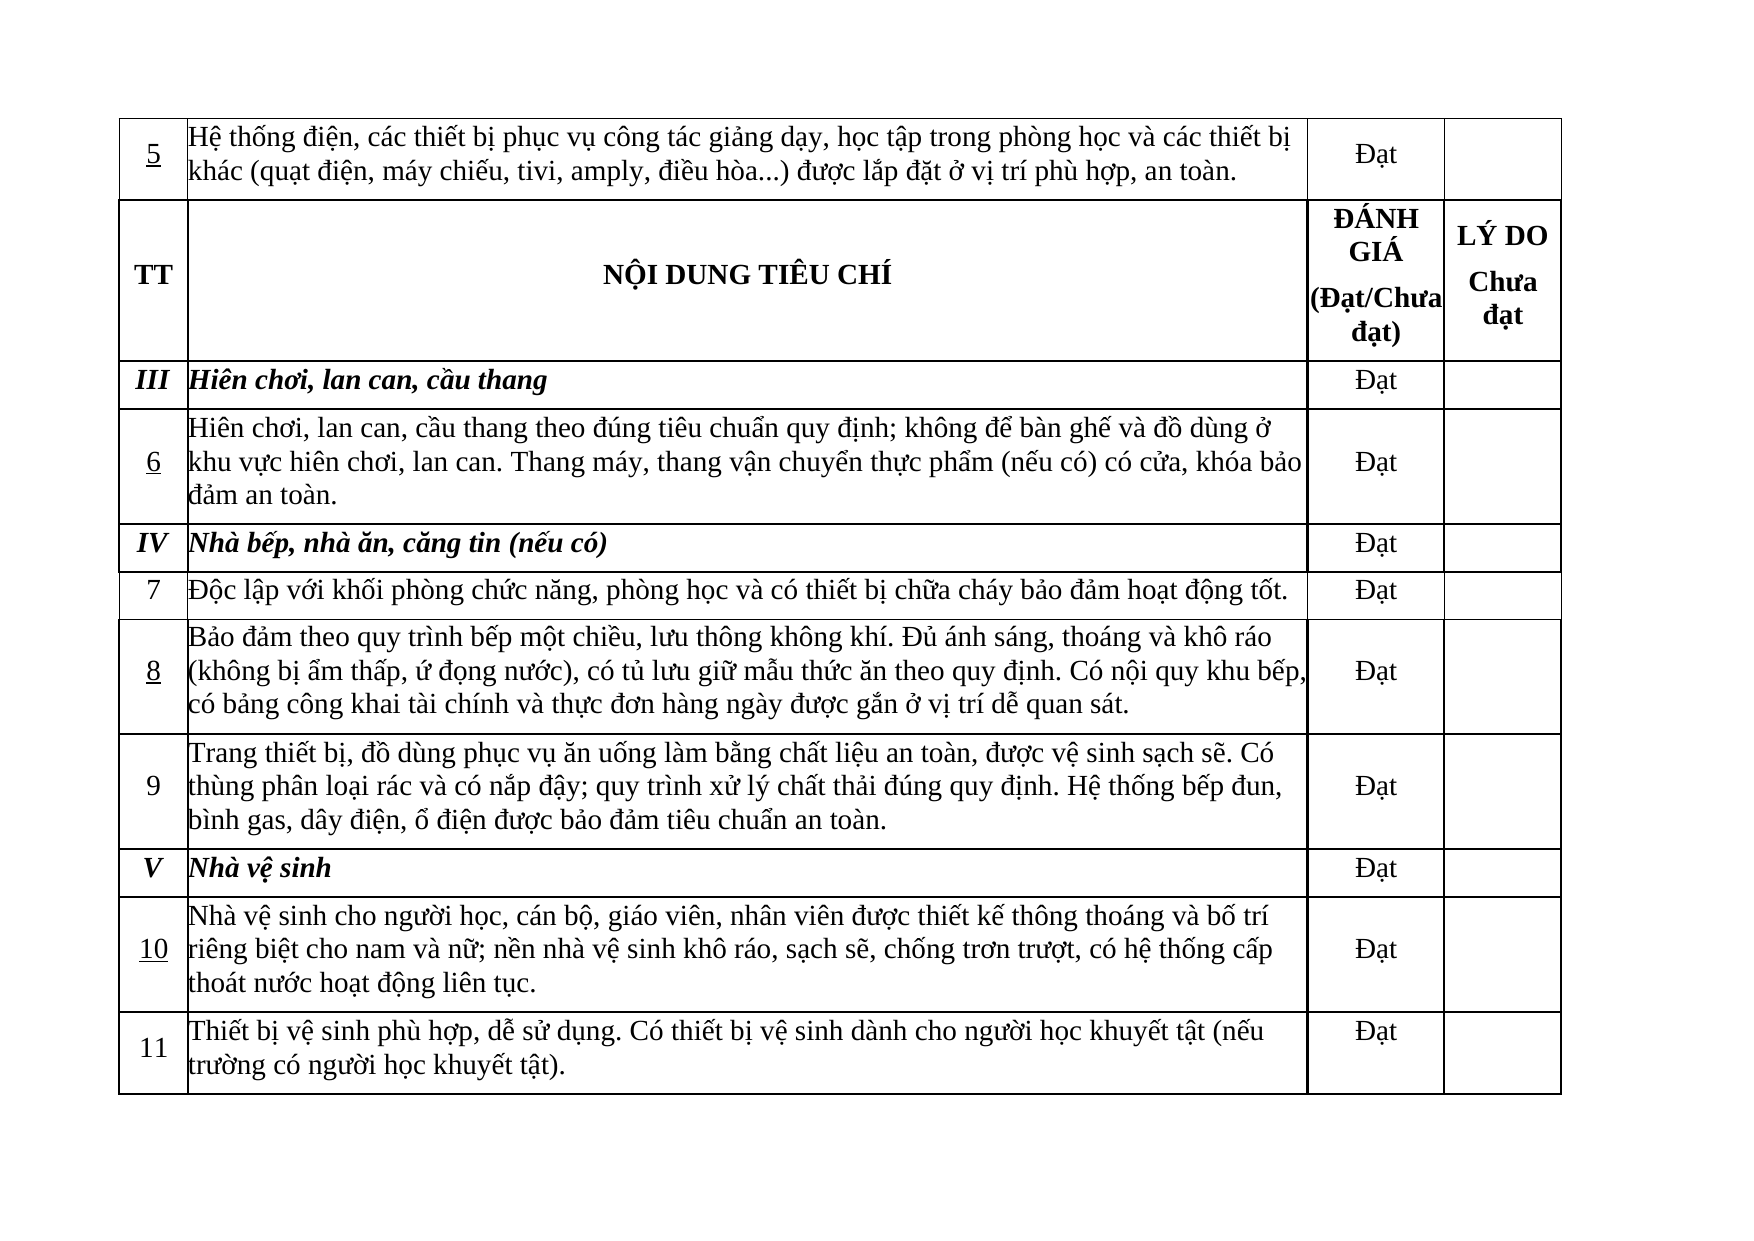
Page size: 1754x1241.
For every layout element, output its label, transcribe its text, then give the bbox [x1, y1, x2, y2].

table_cell Đạt [1308, 573, 1444, 618]
table_cell [1445, 119, 1561, 199]
table_cell III [120, 362, 187, 408]
table_cell 8 [120, 620, 187, 733]
table_cell [1445, 525, 1560, 571]
table_cell Hệ thống điện, các thiết bị phục vụ công tác giảng dạy, học tập trong phòng học và các thiết bị khác (quạt điện, máy chiếu, tivi, amply, điều hòa...) được lắp đặt ở vị trí phù hợp, an toàn. [188, 119, 1307, 199]
table_cell V [120, 850, 187, 896]
table_cell [1445, 850, 1560, 896]
table_cell [1445, 362, 1560, 408]
table_cell Đạt [1309, 850, 1443, 896]
table_cell Nhà bếp, nhà ăn, căng tin (nếu có) [189, 525, 1306, 571]
table_cell 6 [120, 410, 187, 523]
table_cell Đạt [1309, 735, 1443, 848]
table_cell Độc lập với khối phòng chức năng, phòng học và có thiết bị chữa cháy bảo đảm hoạt động tốt. [188, 573, 1307, 618]
table_cell Hiên chơi, lan can, cầu thang theo đúng tiêu chuẩn quy định; không để bàn ghế và đồ dùng ở khu vực hiên chơi, lan can. Thang máy, thang vận chuyển thực phẩm (nếu có) có cửa, khóa bảo đảm an toàn. [189, 410, 1306, 523]
table_cell Nhà vệ sinh cho người học, cán bộ, giáo viên, nhân viên được thiết kế thông thoáng và bố trí riêng biệt cho nam và nữ; nền nhà vệ sinh khô ráo, sạch sẽ, chống trơn trượt, có hệ thống cấp thoát nước hoạt động liên tục. [189, 898, 1306, 1011]
table_cell [1445, 620, 1560, 733]
table_cell 7 [120, 573, 187, 618]
table_cell Đạt [1309, 410, 1443, 523]
table_cell [1445, 1013, 1560, 1093]
table_cell Bảo đảm theo quy trình bếp một chiều, lưu thông không khí. Đủ ánh sáng, thoáng và khô ráo (không bị ẩm thấp, ứ đọng nước), có tủ lưu giữ mẫu thức ăn theo quy định. Có nội quy khu bếp, có bảng công khai tài chính và thực đơn hàng ngày được gắn ở vị trí dễ quan sát. [189, 620, 1306, 733]
table_cell [1445, 898, 1560, 1011]
table_cell Trang thiết bị, đồ dùng phục vụ ăn uống làm bằng chất liệu an toàn, được vệ sinh sạch sẽ. Có thùng phân loại rác và có nắp đậy; quy trình xử lý chất thải đúng quy định. Hệ thống bếp đun, bình gas, dây điện, ổ điện được bảo đảm tiêu chuẩn an toàn. [189, 735, 1306, 848]
table_cell 11 [120, 1013, 187, 1093]
table_cell [1445, 410, 1560, 523]
table_cell 5 [120, 119, 187, 199]
table_cell ĐÁNH GIÁ (Đạt/Chưa đạt) [1309, 201, 1443, 360]
table_cell Đạt [1309, 362, 1443, 408]
table_cell IV [120, 525, 187, 571]
table_cell Đạt [1309, 1013, 1443, 1093]
table_cell 10 [120, 898, 187, 1011]
table_cell Đạt [1309, 620, 1443, 733]
table_cell TT [120, 201, 187, 360]
table_cell NỘI DUNG TIÊU CHÍ [189, 201, 1306, 360]
table_cell Đạt [1308, 119, 1444, 199]
table_cell Đạt [1309, 525, 1443, 571]
table_cell Hiên chơi, lan can, cầu thang [189, 362, 1306, 408]
table_cell [1445, 573, 1561, 618]
table_cell 9 [120, 735, 187, 848]
table_cell Đạt [1309, 898, 1443, 1011]
table_cell [1445, 735, 1560, 848]
table_cell Nhà vệ sinh [189, 850, 1306, 896]
table_cell Thiết bị vệ sinh phù hợp, dễ sử dụng. Có thiết bị vệ sinh dành cho người học khuyết tật (nếu trường có người học khuyết tật). [189, 1013, 1306, 1093]
table_cell LÝ DO Chưa đạt [1445, 201, 1560, 360]
